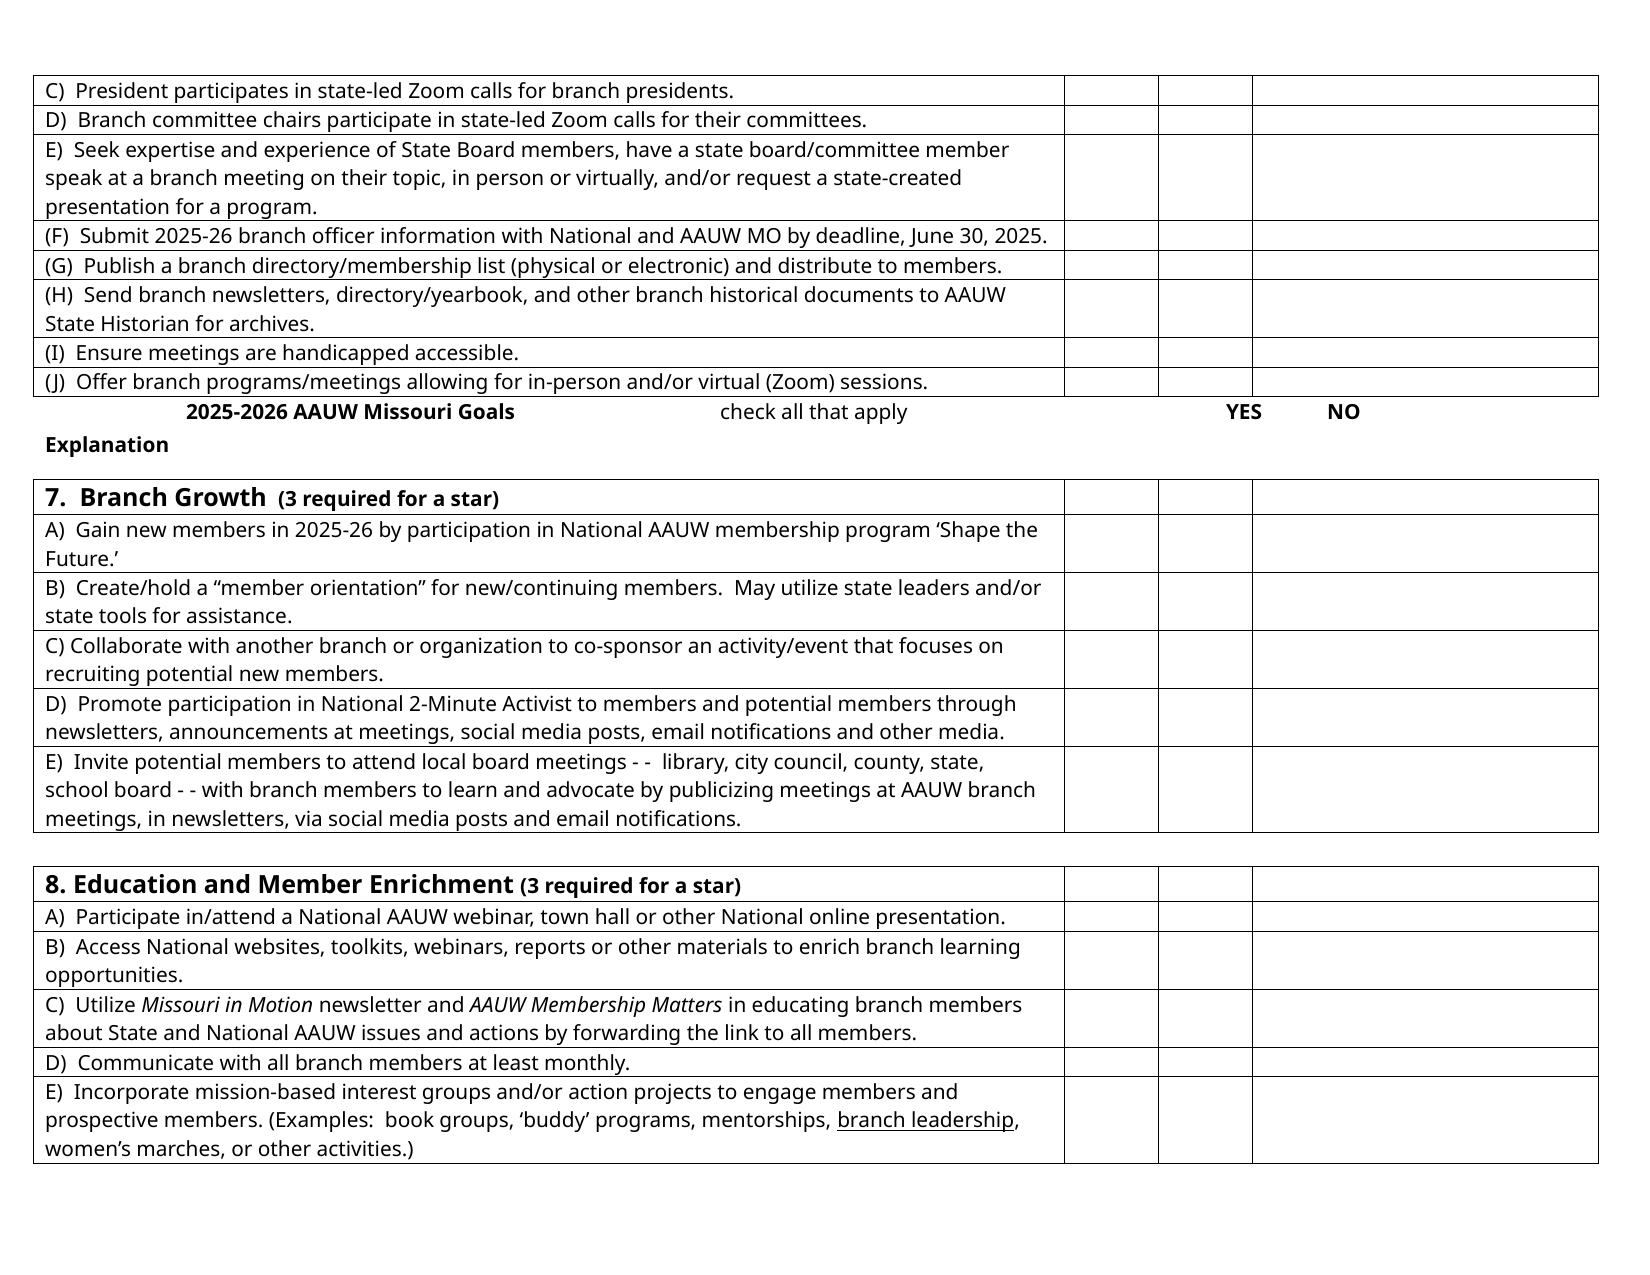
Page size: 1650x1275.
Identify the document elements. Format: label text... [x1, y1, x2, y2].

table_cell [1065, 902, 1158, 931]
table_cell [1159, 368, 1252, 396]
table_cell [1159, 106, 1252, 134]
table_cell [1253, 106, 1598, 134]
table_cell [1159, 76, 1252, 104]
table_header [1159, 867, 1252, 901]
table_cell [1065, 368, 1158, 396]
table_cell [1253, 368, 1598, 396]
table_cell D) Promote participation in National 2-Minute Activist to members and potential members through newsletters, announcements at meetings, social media posts, email notifications and other media. [34, 689, 1064, 746]
table_cell D) Communicate with all branch members at least monthly. [34, 1048, 1064, 1076]
table_cell [1159, 689, 1252, 746]
table_cell [1253, 990, 1598, 1047]
table_cell [1065, 932, 1158, 989]
table_cell [1065, 338, 1158, 367]
text 2025-2026 AAUW Missouri Goals check all that apply YES NO Explanation [45, 397, 1605, 458]
table_cell [1159, 1048, 1252, 1076]
table_cell C) Collaborate with another branch or organization to co-sponsor an activity/event that focuses on recruiting potential new members. [34, 631, 1064, 688]
table_cell C) President participates in state-led Zoom calls for branch presidents. [34, 76, 1064, 104]
table_cell [1253, 689, 1598, 746]
table_cell [1065, 251, 1158, 279]
table_header [1159, 480, 1252, 514]
table_cell [1159, 135, 1252, 220]
table_cell [1159, 573, 1252, 630]
table_cell [1065, 689, 1158, 746]
table_cell [1253, 932, 1598, 989]
table_cell [1065, 280, 1158, 337]
table_cell [1065, 1048, 1158, 1076]
table_cell [1159, 515, 1252, 572]
table_cell [1253, 1077, 1598, 1162]
table_cell [1065, 1077, 1158, 1162]
table_header [1253, 480, 1598, 514]
table_cell [1159, 902, 1252, 931]
table_cell [1253, 251, 1598, 279]
table_cell [1159, 251, 1252, 279]
table_cell [1253, 747, 1598, 832]
table_cell E) Incorporate mission-based interest groups and/or action projects to engage members and prospective members. (Examples: book groups, ‘buddy’ programs, mentorships, branch leadership, women’s marches, or other activities.) [34, 1077, 1064, 1162]
table_header [1253, 867, 1598, 901]
table_cell B) Create/hold a “member orientation” for new/continuing members. May utilize state leaders and/or state tools for assistance. [34, 573, 1064, 630]
table_cell [1159, 990, 1252, 1047]
table_cell [1159, 631, 1252, 688]
table_cell (H) Send branch newsletters, directory/yearbook, and other branch historical documents to AAUW State Historian for archives. [34, 280, 1064, 337]
table_cell [1253, 221, 1598, 250]
table_cell [1253, 631, 1598, 688]
table_cell [1065, 631, 1158, 688]
table_cell [1065, 76, 1158, 104]
table_cell [1065, 221, 1158, 250]
table_cell (F) Submit 2025-26 branch officer information with National and AAUW MO by deadline, June 30, 2025. [34, 221, 1064, 250]
table_cell [1159, 221, 1252, 250]
table_cell [1253, 515, 1598, 572]
table_header 8. Education and Member Enrichment (3 required for a star) [34, 867, 1064, 901]
table_cell E) Seek expertise and experience of State Board members, have a state board/committee member speak at a branch meeting on their topic, in person or virtually, and/or request a state-created presentation for a program. [34, 135, 1064, 220]
table_cell A) Participate in/attend a National AAUW webinar, town hall or other National online presentation. [34, 902, 1064, 931]
table_cell (G) Publish a branch directory/membership list (physical or electronic) and distribute to members. [34, 251, 1064, 279]
table_cell [1159, 932, 1252, 989]
table_cell A) Gain new members in 2025-26 by participation in National AAUW membership program ‘Shape the Future.’ [34, 515, 1064, 572]
table_cell (I) Ensure meetings are handicapped accessible. [34, 338, 1064, 367]
table_cell [1253, 1048, 1598, 1076]
table_cell [1253, 76, 1598, 104]
table_cell B) Access National websites, toolkits, webinars, reports or other materials to enrich branch learning opportunities. [34, 932, 1064, 989]
table_cell [1065, 747, 1158, 832]
table_cell [1065, 135, 1158, 220]
table_cell [1253, 338, 1598, 367]
table_cell [1253, 280, 1598, 337]
table_header 7. Branch Growth (3 required for a star) [34, 480, 1064, 514]
table_cell [1065, 990, 1158, 1047]
table_cell [1159, 1077, 1252, 1162]
table_cell D) Branch committee chairs participate in state-led Zoom calls for their committees. [34, 106, 1064, 134]
table_cell [1159, 338, 1252, 367]
table_cell C) Utilize Missouri in Motion newsletter and AAUW Membership Matters in educating branch members about State and National AAUW issues and actions by forwarding the link to all members. [34, 990, 1064, 1047]
table_cell [1159, 747, 1252, 832]
table_header [1065, 480, 1158, 514]
table_cell [1253, 573, 1598, 630]
table_cell [1253, 135, 1598, 220]
table_cell (J) Offer branch programs/meetings allowing for in-person and/or virtual (Zoom) sessions. [34, 368, 1064, 396]
table_cell [1065, 106, 1158, 134]
table_cell [1253, 902, 1598, 931]
table_cell E) Invite potential members to attend local board meetings - - library, city council, county, state, school board - - with branch members to learn and advocate by publicizing meetings at AAUW branch meetings, in newsletters, via social media posts and email notifications. [34, 747, 1064, 832]
table_cell [1159, 280, 1252, 337]
table_cell [1065, 573, 1158, 630]
table_cell [1065, 515, 1158, 572]
table_header [1065, 867, 1158, 901]
